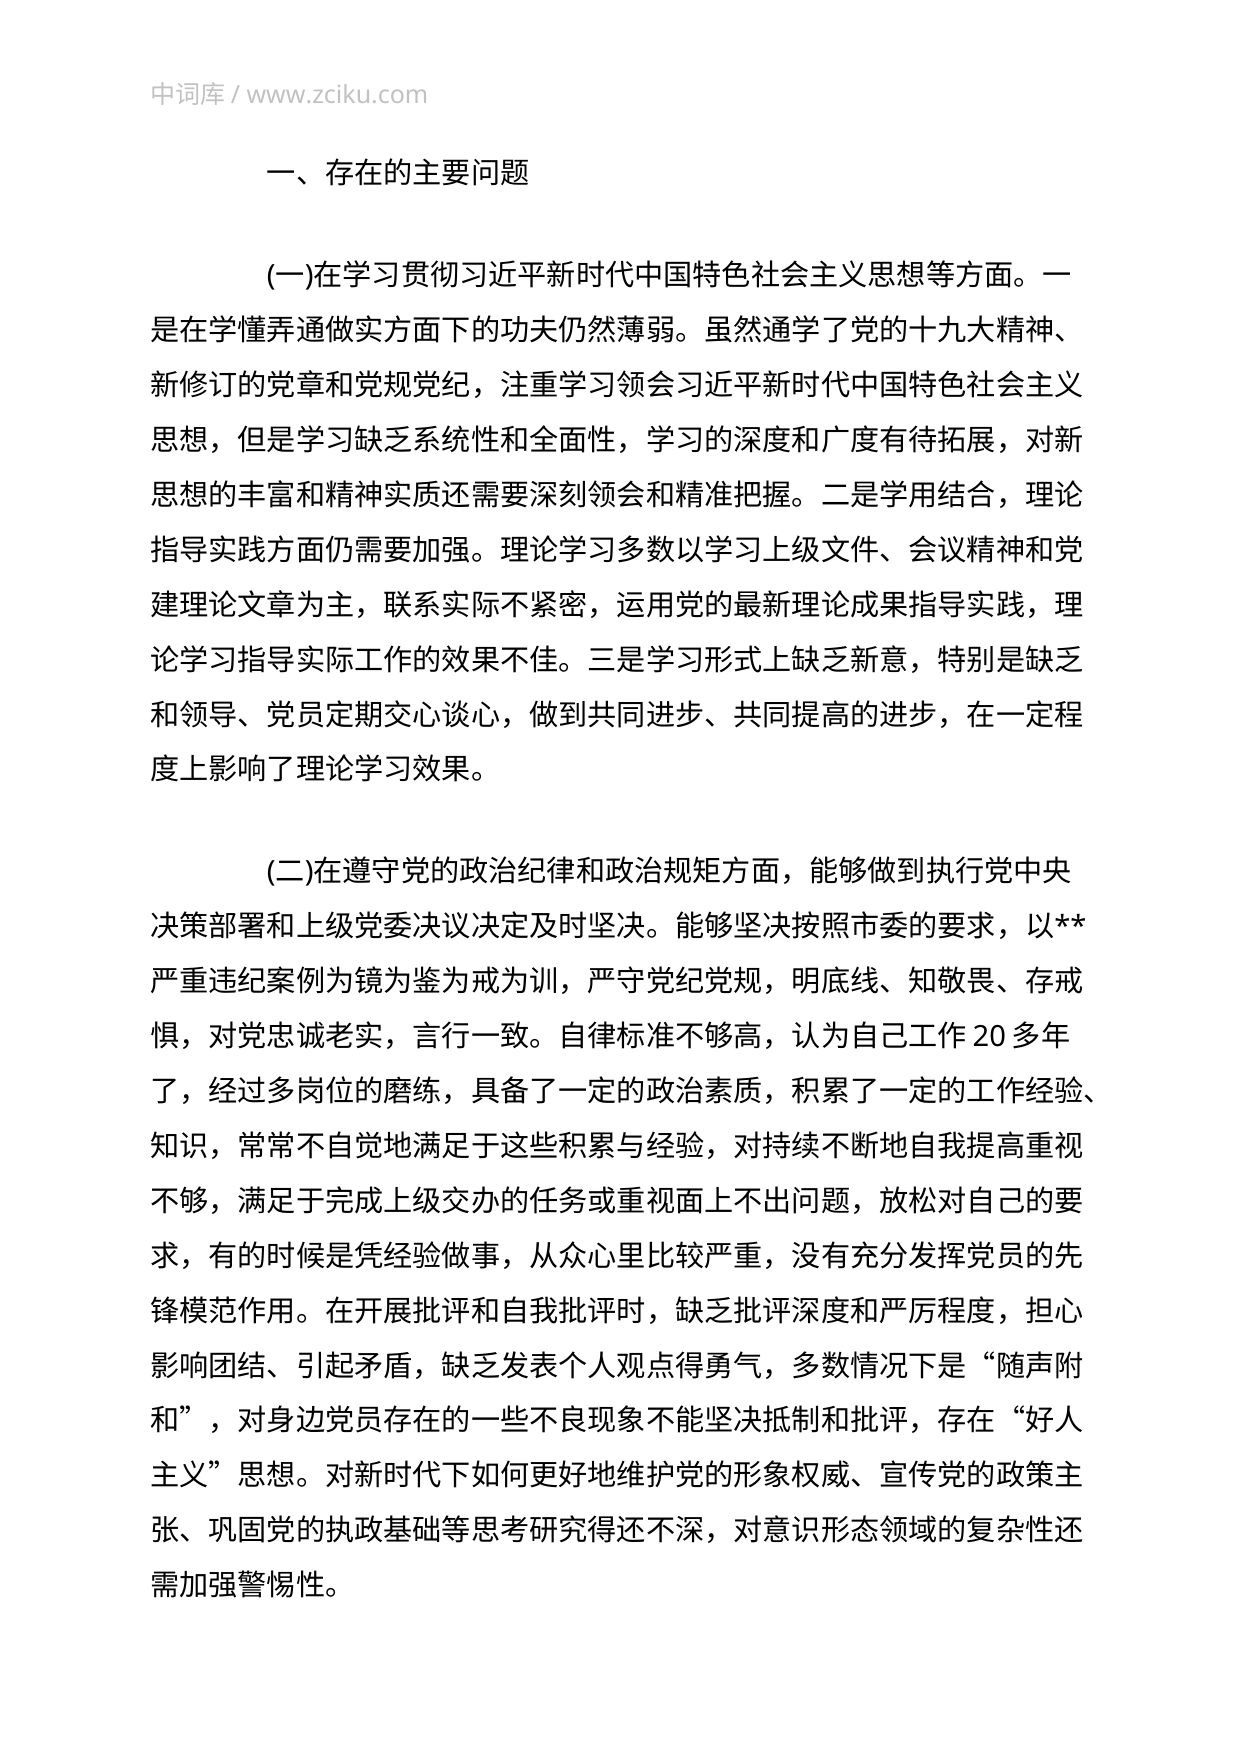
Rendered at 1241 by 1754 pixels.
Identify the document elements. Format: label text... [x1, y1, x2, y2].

text 一、存在的主要问题 [150, 150, 1090, 192]
text (二)在遵守党的政治纪律和政治规矩方面，能够做到执行党中央决策部署和上级党委决议决定及时坚决。能够坚决按照市委的要求，以**严重违纪案例为镜为鉴为戒为训，严守党纪党规，明底线、知敬畏、存戒惧，对党忠诚老实，言行一致。自律标准不够高，认为自己工作20多年了，经过多岗位的磨练，具备了一定的政治素质，积累了一定的工作经验、知识，常常不自觉地满足于这些积累与经验，对持续不断地自我提高重视不够，满足于完成上级交办的任务或重视面上不出问题，放松对自己的要求，有的时候是凭经验做事，从众心里比较严重，没有充分发挥党员的先锋模范作用。在开展批评和自我批评时，缺乏批评深度和严厉程度，担心影响团结、引起矛盾，缺乏发表个人观点得勇气，多数情况下是“随声附和”，对身边党员存在的一些不良现象不能坚决抵制和批评，存在“好人主义”思想。对新时代下如何更好地维护党的形象权威、宣传党的政策主张、巩固党的执政基础等思考研究得还不深，对意识形态领域的复杂性还需加强警惕性。 [150, 848, 1090, 1604]
text (一)在学习贯彻习近平新时代中国特色社会主义思想等方面。一是在学懂弄通做实方面下的功夫仍然薄弱。虽然通学了党的十九大精神、新修订的党章和党规党纪，注重学习领会习近平新时代中国特色社会主义思想，但是学习缺乏系统性和全面性，学习的深度和广度有待拓展，对新思想的丰富和精神实质还需要深刻领会和精准把握。二是学用结合，理论指导实践方面仍需要加强。理论学习多数以学习上级文件、会议精神和党建理论文章为主，联系实际不紧密，运用党的最新理论成果指导实践，理论学习指导实际工作的效果不佳。三是学习形式上缺乏新意，特别是缺乏和领导、党员定期交心谈心，做到共同进步、共同提高的进步，在一定程度上影响了理论学习效果。 [150, 252, 1090, 788]
